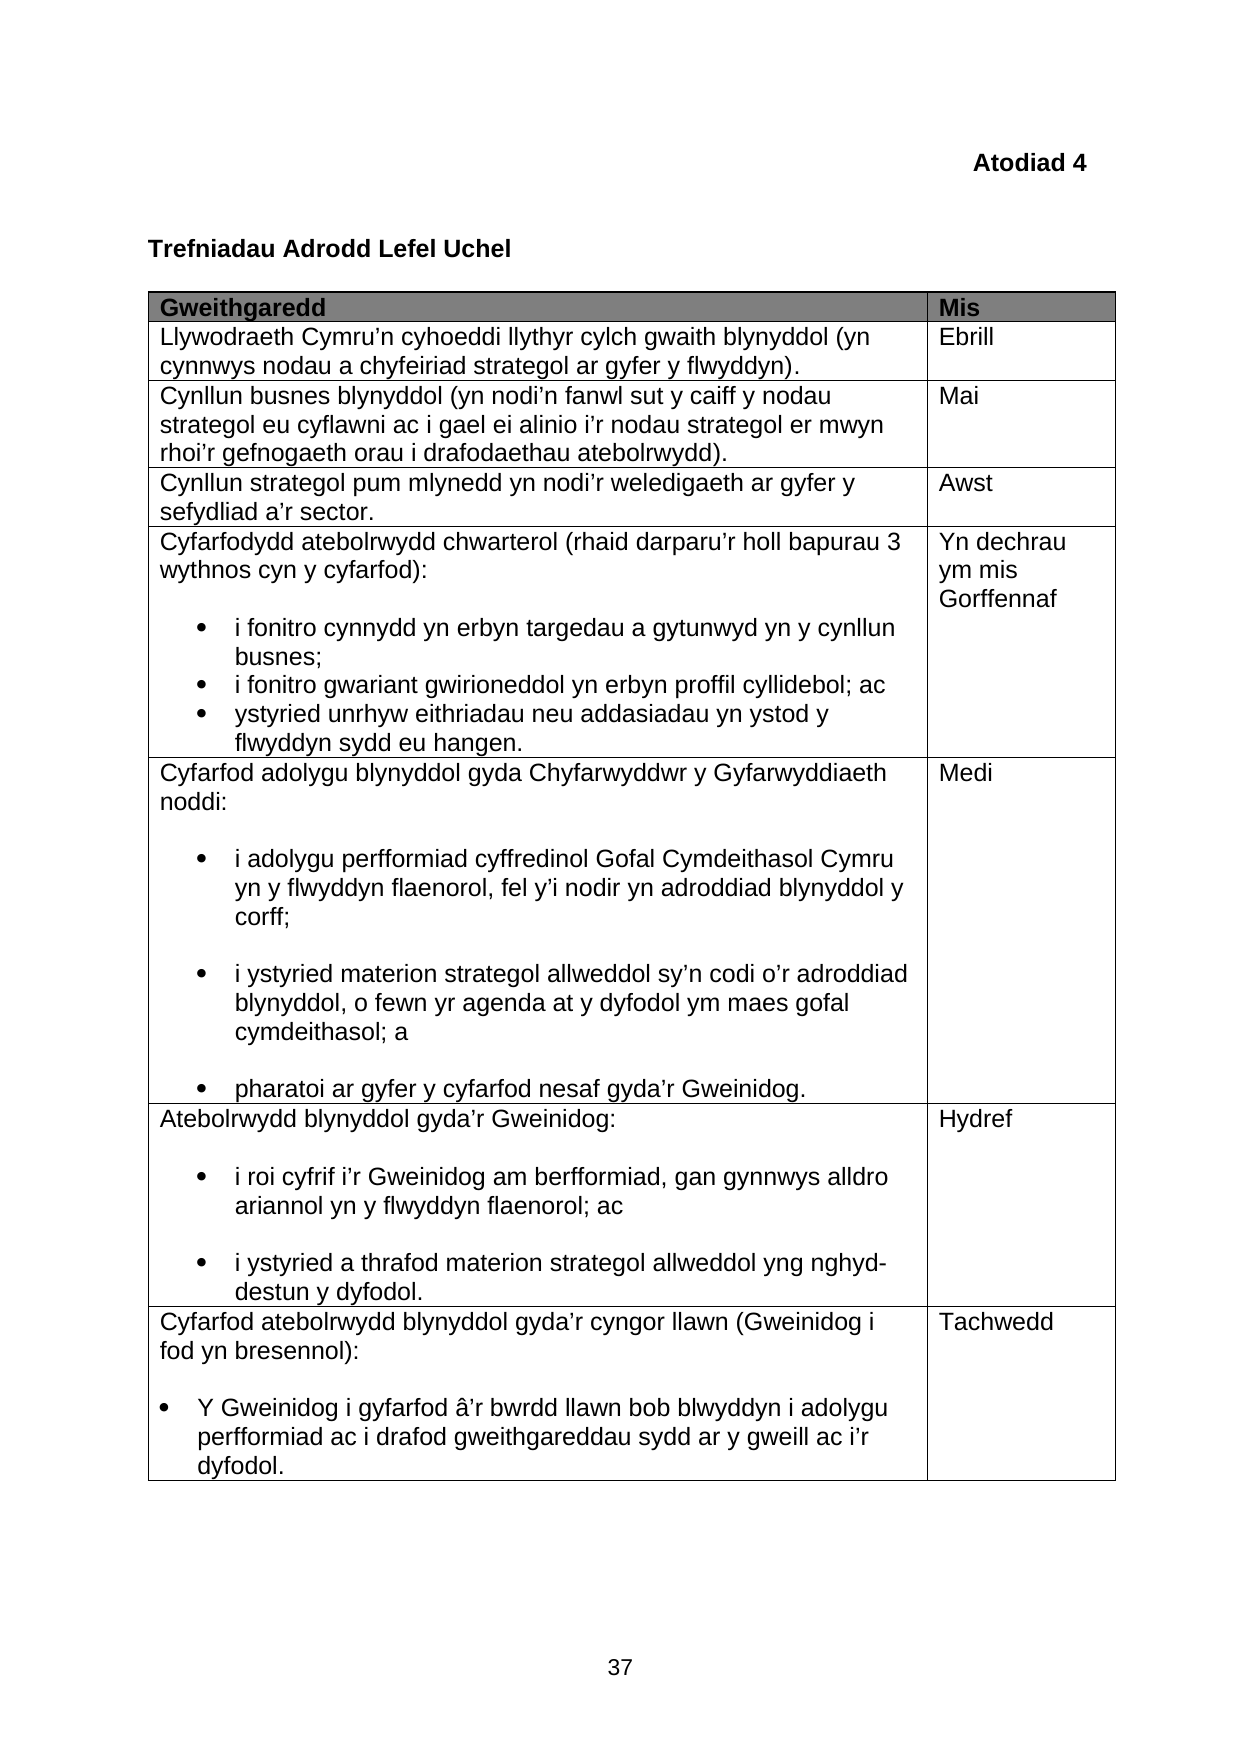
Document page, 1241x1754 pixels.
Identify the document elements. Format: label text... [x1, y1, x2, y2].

table_cell Mai [928, 381, 1115, 467]
table_cell Hydref [928, 1104, 1115, 1306]
table_cell Medi [928, 758, 1115, 1103]
table_cell Atebolrwydd blynyddol gyda’r Gweinidog: i roi cyfrif i’r Gweinidog am berfformiad, gan gynnwys alldro ariannol yn y flwyddyn flaenorol; ac i ystyried a thrafod materion strategol allweddol yng nghyd-destun y dyfodol. [149, 1104, 927, 1306]
table_cell Cyfarfodydd atebolrwydd chwarterol (rhaid darparu’r holl bapurau 3 wythnos cyn y cyfarfod): i fonitro cynnydd yn erbyn targedau a gytunwyd yn y cynllun busnes; i fonitro gwariant gwirioneddol yn erbyn proffil cyllidebol; ac ystyried unrhyw eithriadau neu addasiadau yn ystod y flwyddyn sydd eu hangen. [149, 527, 927, 757]
table_header Mis [928, 293, 1115, 321]
table_cell Cynllun busnes blynyddol (yn nodi’n fanwl sut y caiff y nodau strategol eu cyflawni ac i gael ei alinio i’r nodau strategol er mwyn rhoi’r gefnogaeth orau i drafodaethau atebolrwydd). [149, 381, 927, 467]
table_cell Ebrill [928, 322, 1115, 380]
table_header Gweithgaredd [149, 293, 927, 321]
table_cell Llywodraeth Cymru’n cyhoeddi llythyr cylch gwaith blynyddol (yn cynnwys nodau a chyfeiriad strategol ar gyfer y flwyddyn). [149, 322, 927, 380]
text Atodiad 4 [898, 148, 1092, 176]
table_cell Awst [928, 468, 1115, 526]
table_cell Cynllun strategol pum mlynedd yn nodi’r weledigaeth ar gyfer y sefydliad a’r sector. [149, 468, 927, 526]
table_cell Tachwedd [928, 1307, 1115, 1479]
table_cell Yn dechrau ym mis Gorffennaf [928, 527, 1115, 757]
table_cell Cyfarfod atebolrwydd blynyddol gyda’r cyngor llawn (Gweinidog i fod yn bresennol): Y Gweinidog i gyfarfod â’r bwrdd llawn bob blwyddyn i adolygu perfformiad ac i drafod gweithgareddau sydd ar y gweill ac i’r dyfodol. [149, 1307, 927, 1479]
text Trefniadau Adrodd Lefel Uchel [148, 234, 1092, 263]
table_cell Cyfarfod adolygu blynyddol gyda Chyfarwyddwr y Gyfarwyddiaeth noddi: i adolygu perfformiad cyffredinol Gofal Cymdeithasol Cymru yn y flwyddyn flaenorol, fel y’i nodir yn adroddiad blynyddol y corff; i ystyried materion strategol allweddol sy’n codi o’r adroddiad blynyddol, o fewn yr agenda at y dyfodol ym maes gofal cymdeithasol; a pharatoi ar gyfer y cyfarfod nesaf gyda’r Gweinidog. [149, 758, 927, 1103]
